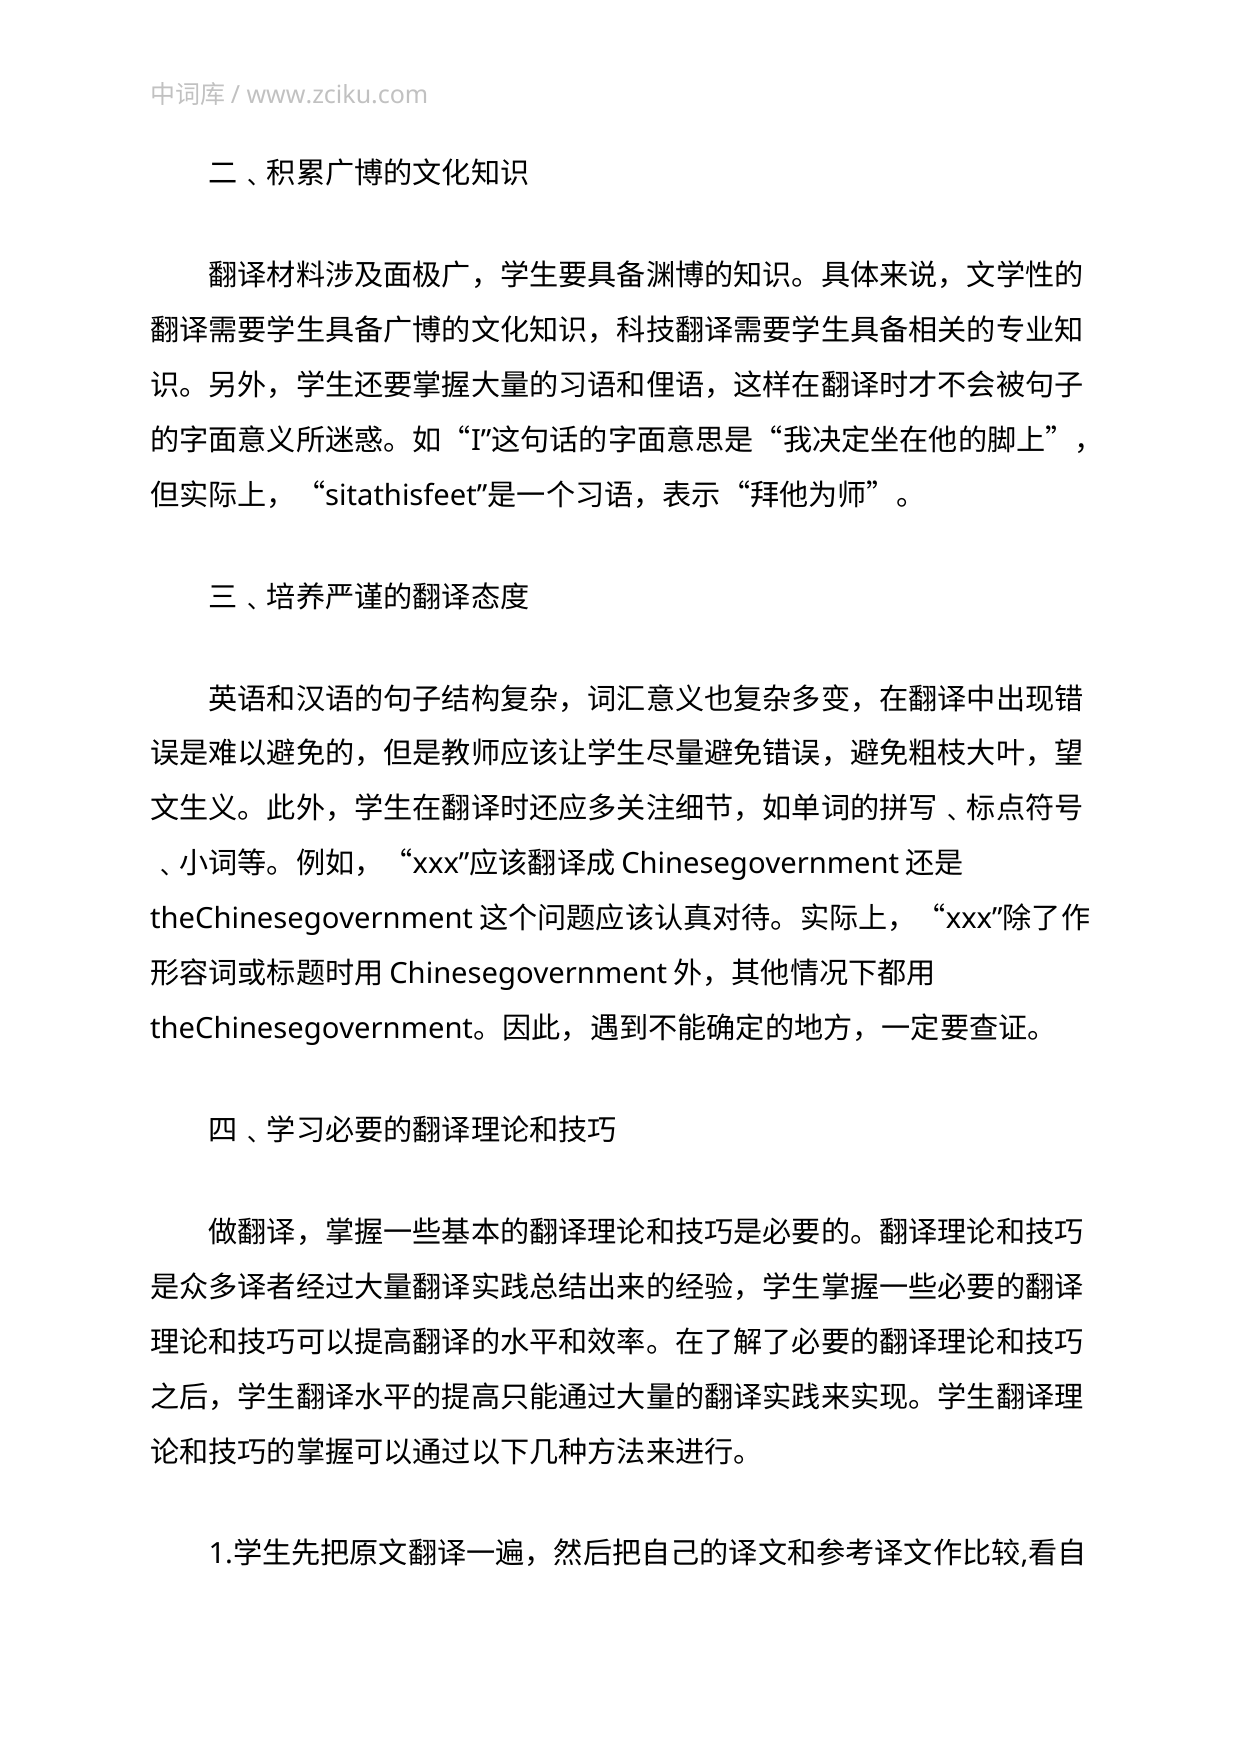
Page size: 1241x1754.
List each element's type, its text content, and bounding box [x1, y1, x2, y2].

text 二﹑积累广博的文化知识 [150, 150, 1090, 192]
text 四﹑学习必要的翻译理论和技巧 [150, 1107, 1090, 1149]
text 英语和汉语的句子结构复杂，词汇意义也复杂多变，在翻译中出现错误是难以避免的，但是教师应该让学生尽量避免错误，避免粗枝大叶，望文生义。此外，学生在翻译时还应多关注细节，如单词的拼写﹑标点符号﹑小词等。例如，“xxx”应该翻译成Chinesegovernment还是theChinesegovernment这个问题应该认真对待。实际上，“xxx”除了作形容词或标题时用Chinesegovernment外，其他情况下都用theChinesegovernment。因此，遇到不能确定的地方，一定要查证。 [150, 675, 1090, 1047]
text 三﹑培养严谨的翻译态度 [150, 573, 1090, 616]
text 翻译材料涉及面极广，学生要具备渊博的知识。具体来说，文学性的翻译需要学生具备广博的文化知识，科技翻译需要学生具备相关的专业知识。另外，学生还要掌握大量的习语和俚语，这样在翻译时才不会被句子的字面意义所迷惑。如“I”这句话的字面意思是“我决定坐在他的脚上”，但实际上，“sitathisfeet”是一个习语，表示“拜他为师”。 [150, 252, 1090, 514]
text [150, 1530, 1090, 1572]
text 做翻译，掌握一些基本的翻译理论和技巧是必要的。翻译理论和技巧是众多译者经过大量翻译实践总结出来的经验，学生掌握一些必要的翻译理论和技巧可以提高翻译的水平和效率。在了解了必要的翻译理论和技巧之后，学生翻译水平的提高只能通过大量的翻译实践来实现。学生翻译理论和技巧的掌握可以通过以下几种方法来进行。 [150, 1209, 1090, 1471]
